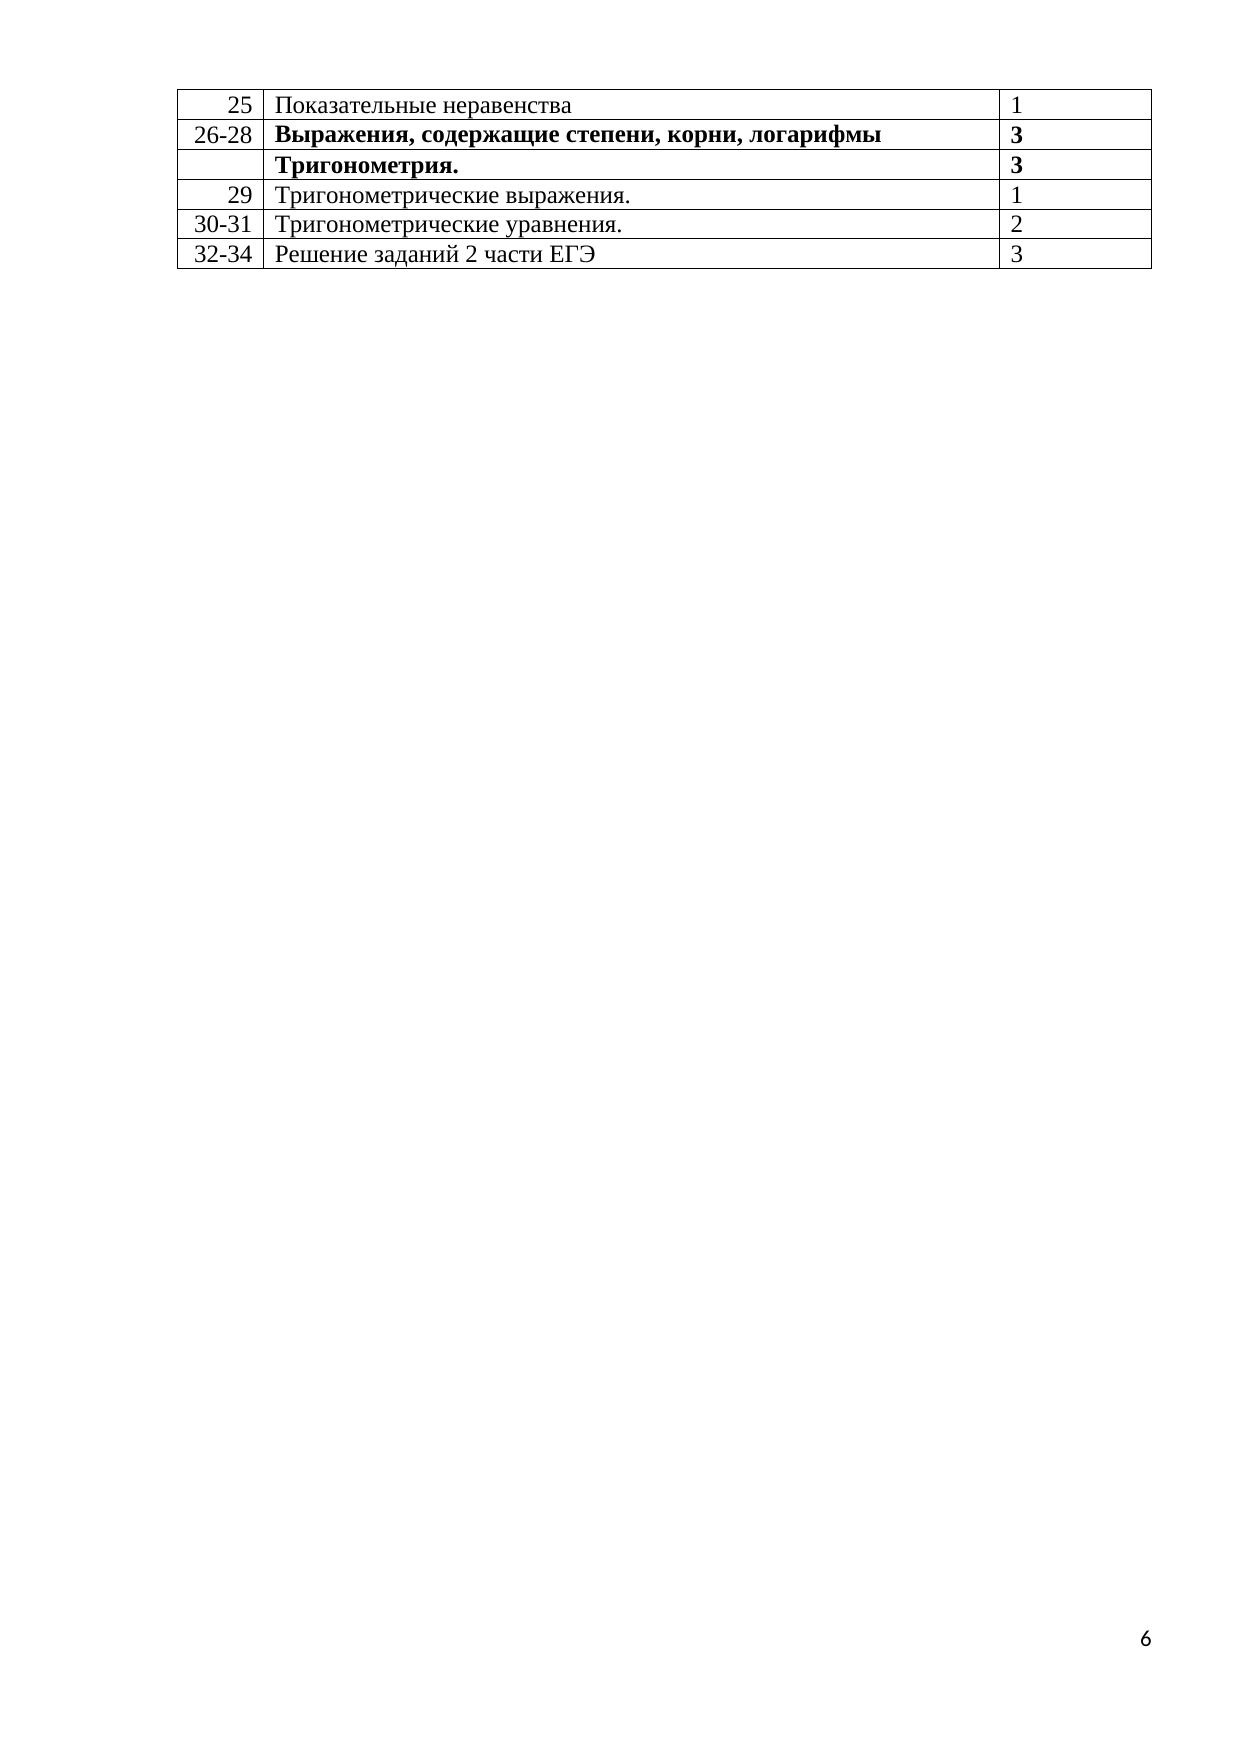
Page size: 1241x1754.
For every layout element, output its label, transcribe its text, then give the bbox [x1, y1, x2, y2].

table_cell Решение заданий 2 части ЕГЭ [264, 239, 999, 268]
table_cell 3 [1000, 239, 1151, 268]
table_cell 30-31 [178, 210, 263, 238]
table_cell 32-34 [178, 239, 263, 268]
table_cell 3 [1000, 120, 1151, 149]
table_cell [178, 150, 263, 179]
table_cell 29 [178, 180, 263, 208]
table_cell 2 [1000, 210, 1151, 238]
table_cell Тригонометрические выражения. [264, 180, 999, 208]
table_cell 26-28 [178, 120, 263, 149]
table_cell 25 [178, 90, 263, 118]
table_cell 1 [1000, 180, 1151, 208]
table_cell 1 [1000, 90, 1151, 118]
table_cell 3 [1000, 150, 1151, 179]
table_cell Тригонометрические уравнения. [264, 210, 999, 238]
table_cell Показательные неравенства [264, 90, 999, 118]
table_cell Тригонометрия. [264, 150, 999, 179]
table_cell Выражения, содержащие степени, корни, логарифмы [264, 120, 999, 149]
